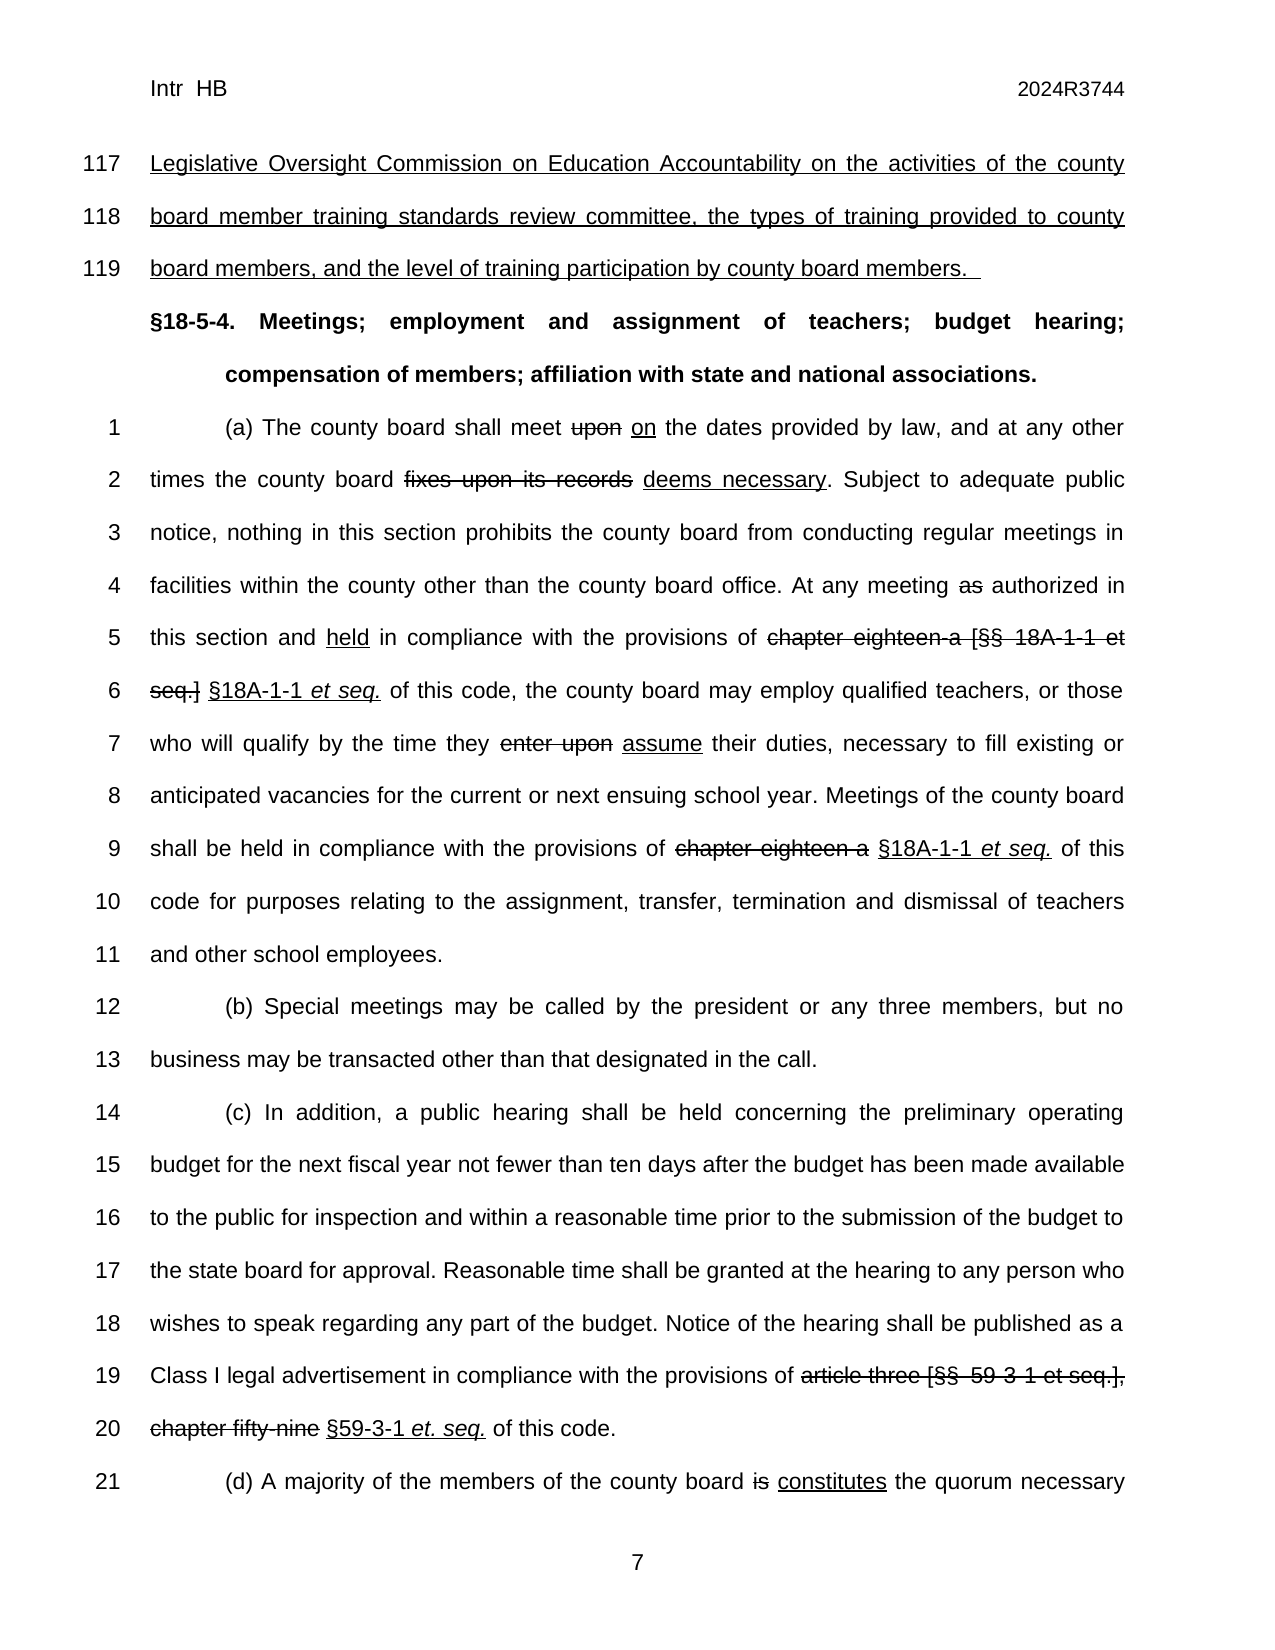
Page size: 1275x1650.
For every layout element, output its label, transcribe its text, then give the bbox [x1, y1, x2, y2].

subtitle §18-5-4. Meetings; employment and assignment of teachers; budget hearing; compensation of members; affiliation with state and national associations. [150, 308, 1125, 387]
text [150, 1468, 1125, 1494]
text (b) Special meetings may be called by the president or any three members, but no business may be transacted other than that designated in the call. [150, 993, 1125, 1072]
text (a) The county board shall meet upon on the dates provided by law, and at any other times the county board fixes upon its records deems necessary. Subject to adequate public notice, nothing in this section prohibits the county board from conducting regular meetings in facilities within the county other than the county board office. At any meeting as authorized in this section and held in compliance with the provisions of chapter eighteen-a [§§ 18A-1-1 et seq.] §18A-1-1 et seq. of this code, the county board may employ qualified teachers, or those who will qualify by the time they enter upon assume their duties, necessary to fill existing or anticipated vacancies for the current or next ensuing school year. Meetings of the county board shall be held in compliance with the provisions of chapter eighteen-a §18A-1-1 et seq. of this code for purposes relating to the assignment, transfer, termination and dismissal of teachers and other school employees. [150, 413, 1125, 967]
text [150, 150, 1125, 173]
text (c) In addition, a public hearing shall be held concerning the preliminary operating budget for the next fiscal year not fewer than ten days after the budget has been made available to the public for inspection and within a reasonable time prior to the submission of the budget to the state board for approval. Reasonable time shall be granted at the hearing to any person who wishes to speak regarding any part of the budget. Notice of the hearing shall be published as a Class I legal advertisement in compliance with the provisions of article three [§§ 59-3-1 et seq.], chapter fifty-nine §59-3-1 et. seq. of this code. [150, 1099, 1125, 1441]
